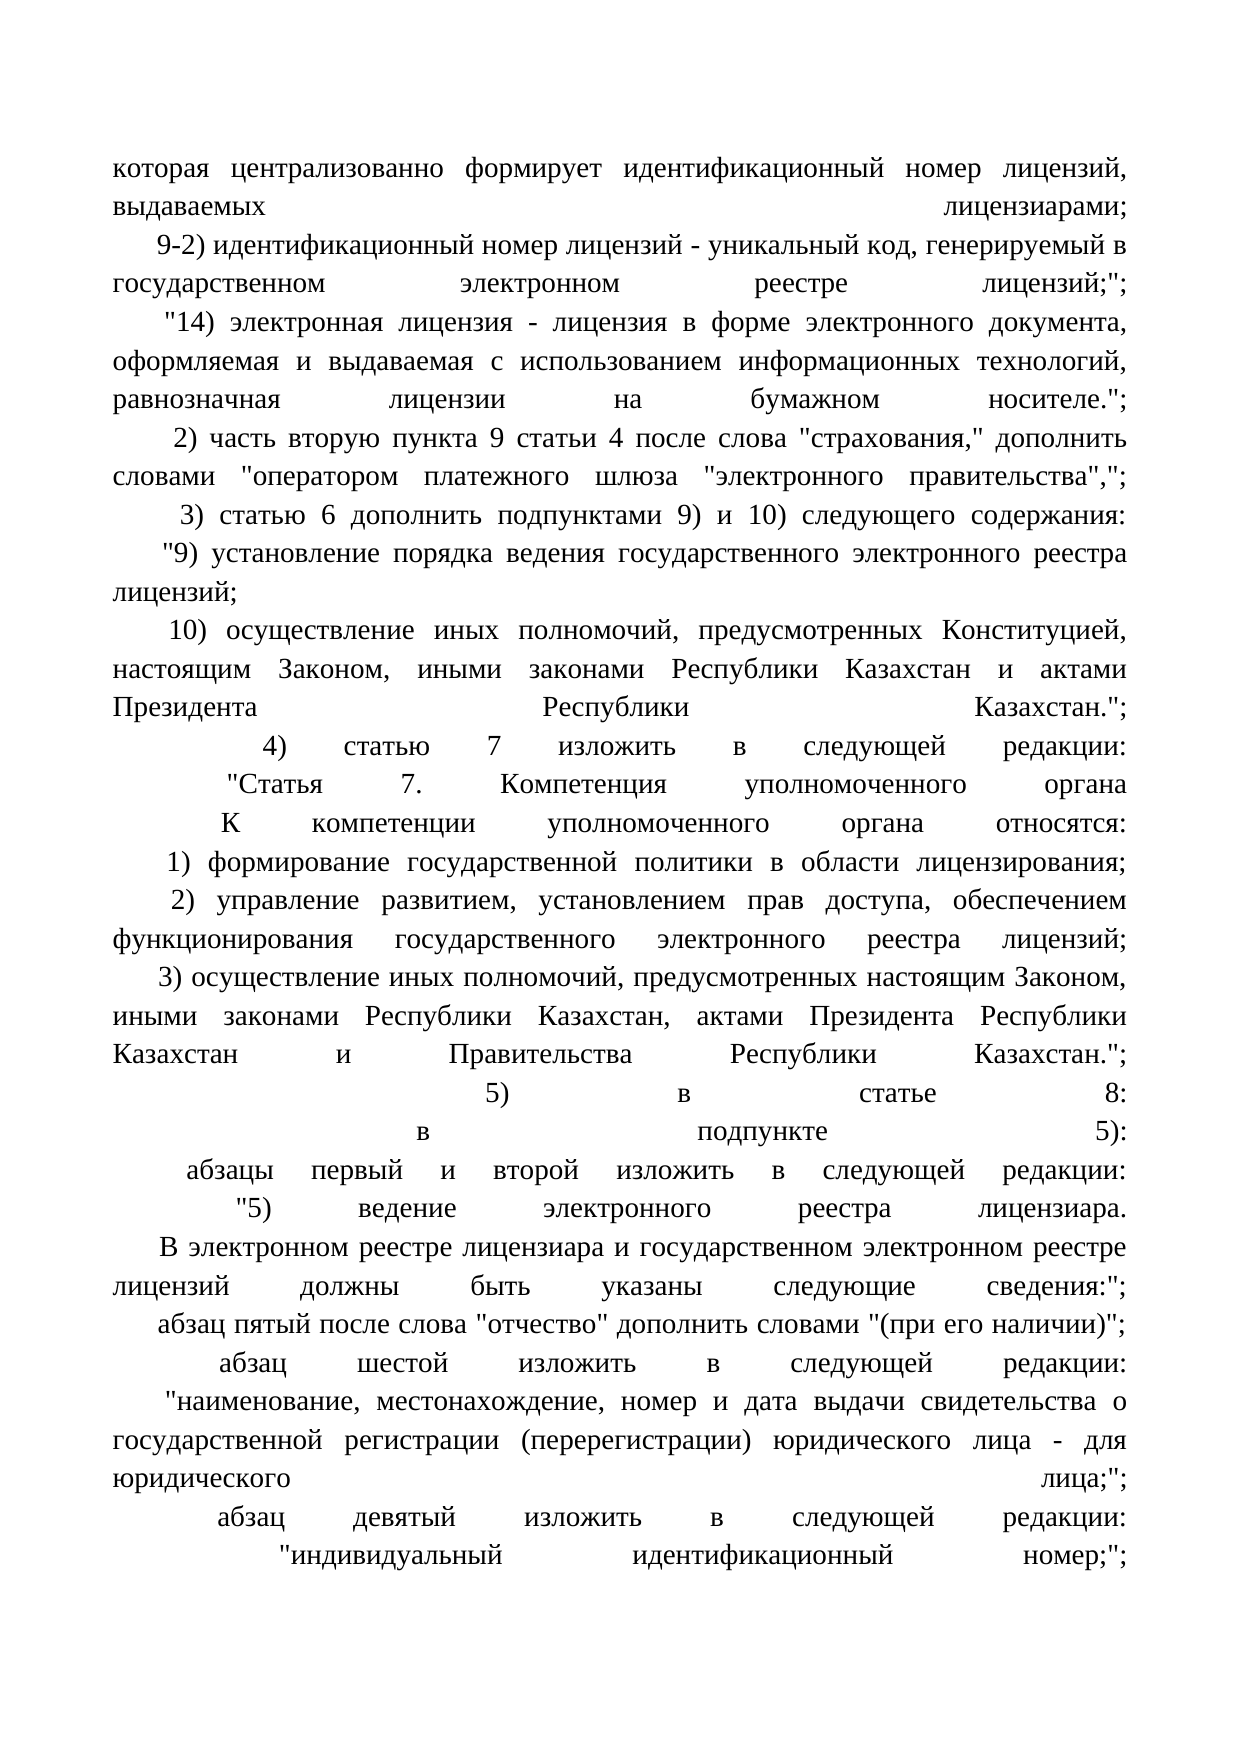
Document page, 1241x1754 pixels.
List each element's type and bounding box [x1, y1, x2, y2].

text [112, 150, 1128, 1571]
